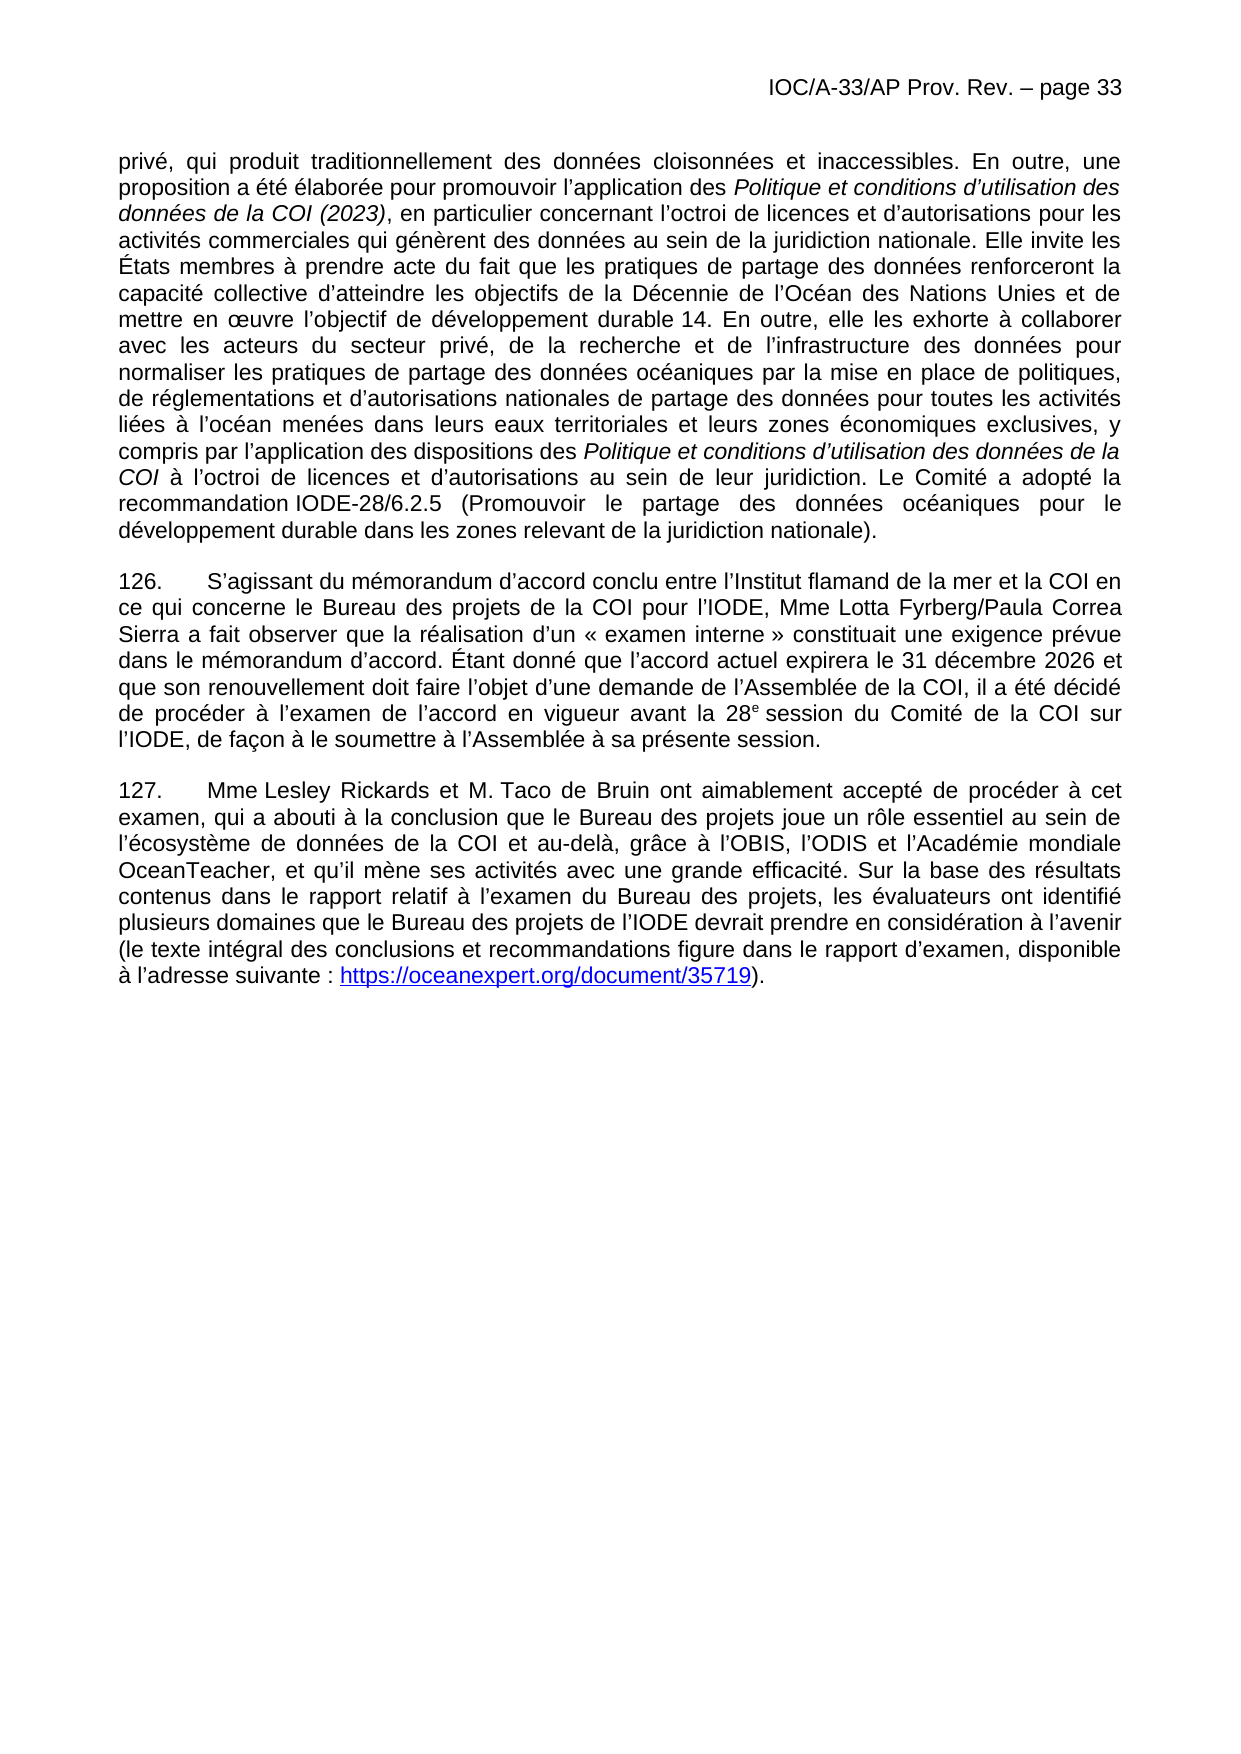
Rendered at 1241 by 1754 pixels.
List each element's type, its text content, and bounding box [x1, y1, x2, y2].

text 127. Mme Lesley Rickards et M. Taco de Bruin ont aimablement accepté de procéder à cet examen, qui a abouti à la conclusion que le Bureau des projets joue un rôle essentiel au sein de l’écosystème de données de la COI et au-delà, grâce à l’OBIS, l’ODIS et l’Académie mondiale OceanTeacher, et qu’il mène ses activités avec une grande efficacité. Sur la base des résultats contenus dans le rapport relatif à l’examen du Bureau des projets, les évaluateurs ont identifié plusieurs domaines que le Bureau des projets de l’IODE devrait prendre en considération à l’avenir (le texte intégral des conclusions et recommandations figure dans le rapport d’examen, disponible à l’adresse suivante : https://oceanexpert.org/document/35719). [118, 777, 1122, 988]
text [118, 148, 1122, 543]
text 126. S’agissant du mémorandum d’accord conclu entre l’Institut flamand de la mer et la COI en ce qui concerne le Bureau des projets de la COI pour l’IODE, Mme Lotta Fyrberg/Paula Correa Sierra a fait observer que la réalisation d’un « examen interne » constituait une exigence prévue dans le mémorandum d’accord. Étant donné que l’accord actuel expirera le 31 décembre 2026 et que son renouvellement doit faire l’objet d’une demande de l’Assemblée de la COI, il a été décidé de procéder à l’examen de l’accord en vigueur avant la 28e session du Comité de la COI sur l’IODE, de façon à le soumettre à l’Assemblée à sa présente session. [118, 568, 1122, 752]
